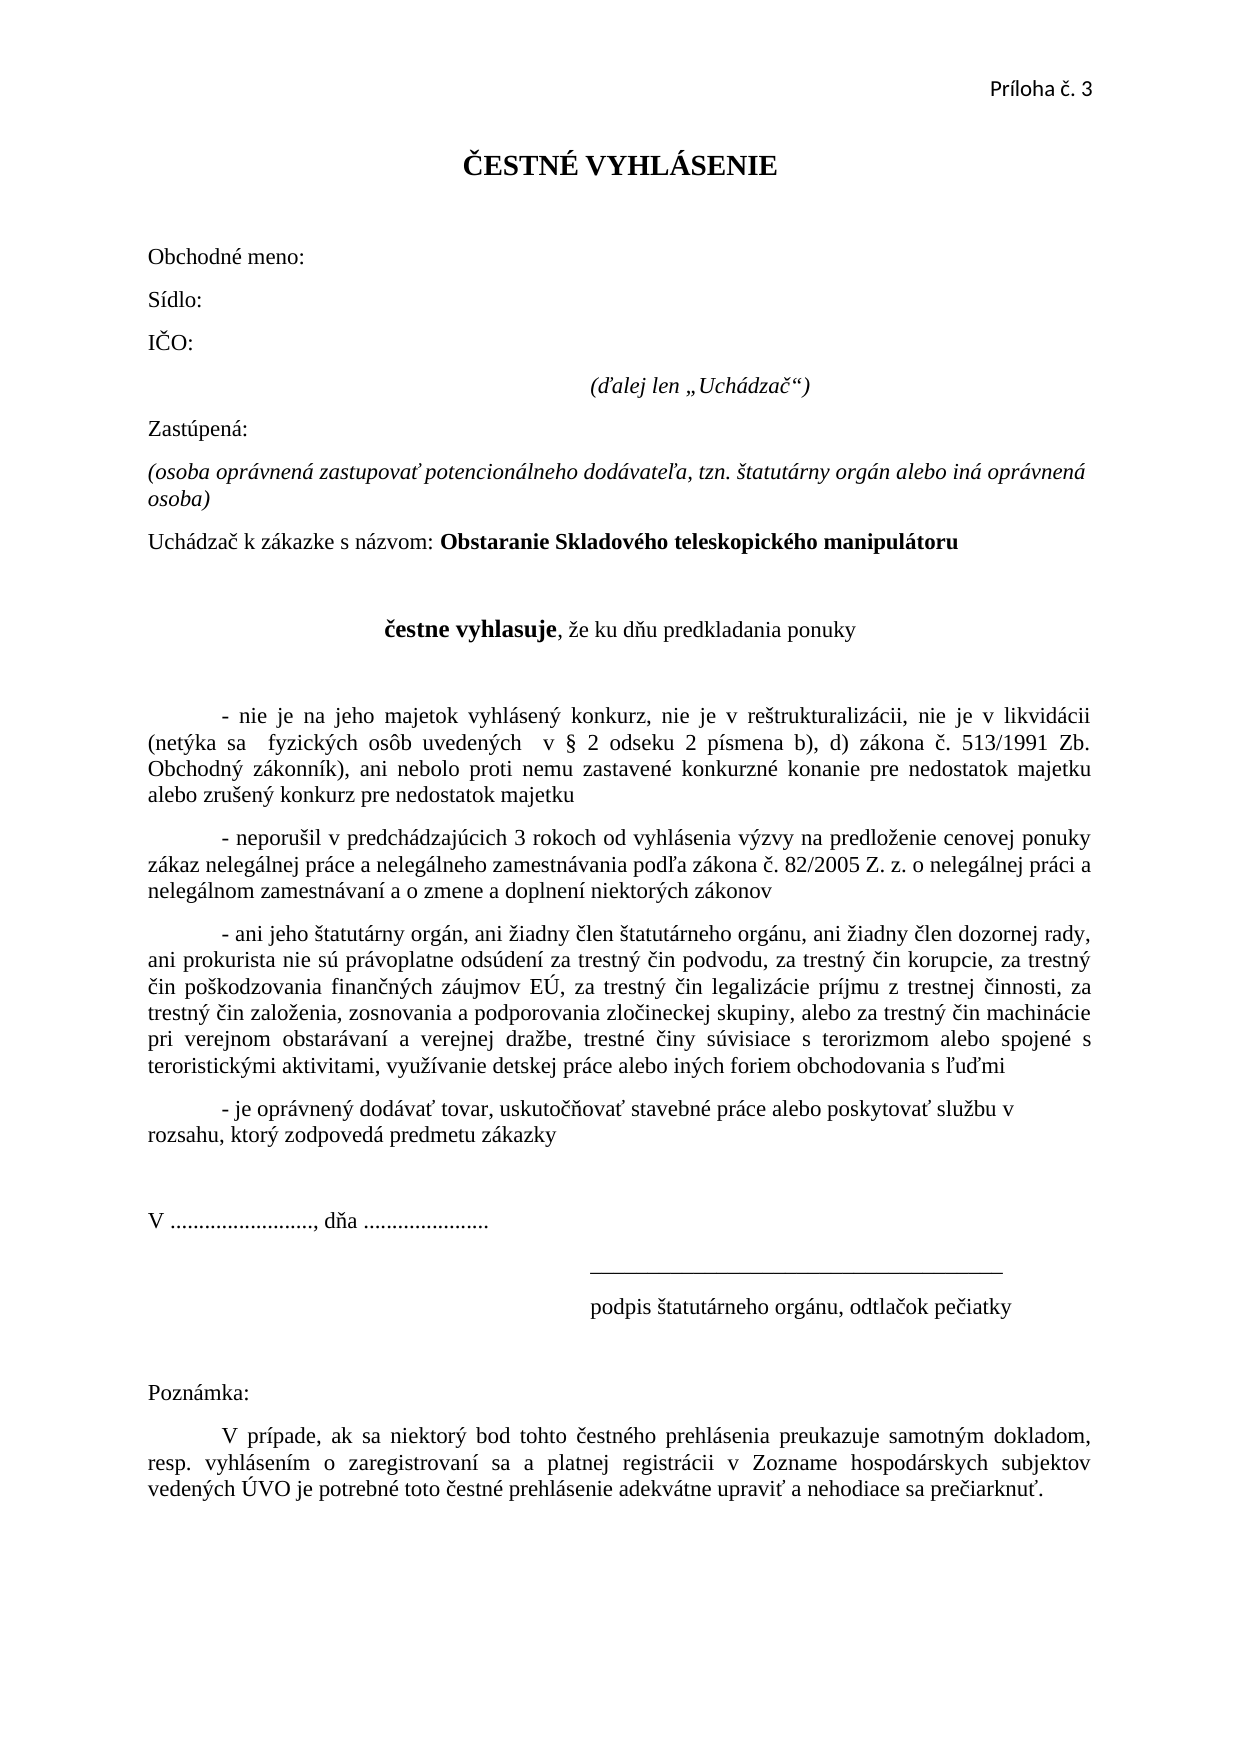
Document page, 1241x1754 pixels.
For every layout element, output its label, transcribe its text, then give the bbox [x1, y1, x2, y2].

text ČESTNÉ VYHLÁSENIE [148, 148, 1093, 181]
text - je oprávnený dodávať tovar, uskutočňovať stavebné práce alebo poskytovať službu v rozsahu, ktorý zodpovedá predmetu zákazky [148, 1095, 1093, 1147]
text (osoba oprávnená zastupovať potencionálneho dodávateľa, tzn. štatutárny orgán alebo iná oprávnená osoba) [148, 458, 1093, 511]
text Poznámka: [148, 1379, 1093, 1406]
text IČO: [148, 329, 1093, 356]
text podpis štatutárneho orgánu, odtlačok pečiatky [590, 1293, 1093, 1319]
text Obchodné meno: [148, 243, 1093, 269]
text - neporušil v predchádzajúcich 3 rokoch od vyhlásenia výzvy na predloženie cenovej ponuky zákaz nelegálnej práce a nelegálneho zamestnávania podľa zákona č. 82/2005 Z. z. o nelegálnej práci a nelegálnom zamestnávaní a o zmene a doplnení niektorých zákonov [148, 824, 1093, 903]
text (ďalej len „Uchádzač“) [516, 372, 1093, 399]
text V ........................., dňa ...................... [148, 1207, 1093, 1233]
text ____________________________________ [148, 1250, 1093, 1277]
text - ani jeho štatutárny orgán, ani žiadny člen štatutárneho orgánu, ani žiadny člen dozornej rady, ani prokurista nie sú právoplatne odsúdení za trestný čin podvodu, za trestný čin korupcie, za trestný čin poškodzovania finančných záujmov EÚ, za trestný čin legalizácie príjmu z trestnej činnosti, za trestný čin založenia, zosnovania a podporovania zločineckej skupiny, alebo za trestný čin machinácie pri verejnom obstarávaní a verejnej dražbe, trestné činy súvisiace s terorizmom alebo spojené s teroristickými aktivitami, využívanie detskej práce alebo iných foriem obchodovania s ľuďmi [148, 920, 1093, 1078]
text Uchádzač k zákazke s názvom: Obstaranie Skladového teleskopického manipulátoru [148, 528, 1093, 554]
text Sídlo: [148, 286, 1093, 313]
text Zastúpená: [148, 415, 1093, 442]
text čestne vyhlasuje, že ku dňu predkladania ponuky [148, 614, 1093, 642]
text V prípade, ak sa niektorý bod tohto čestného prehlásenia preukazuje samotným dokladom, resp. vyhlásením o zaregistrovaní sa a platnej registrácii v Zozname hospodárskych subjektov vedených ÚVO je potrebné toto čestné prehlásenie adekvátne upraviť a nehodiace sa prečiarknuť. [148, 1422, 1093, 1501]
text - nie je na jeho majetok vyhlásený konkurz, nie je v reštrukturalizácii, nie je v likvidácii (netýka sa fyzických osôb uvedených v § 2 odseku 2 písmena b), d) zákona č. 513/1991 Zb. Obchodný zákonník), ani nebolo proti nemu zastavené konkurzné konanie pre nedostatok majetku alebo zrušený konkurz pre nedostatok majetku [148, 702, 1093, 808]
